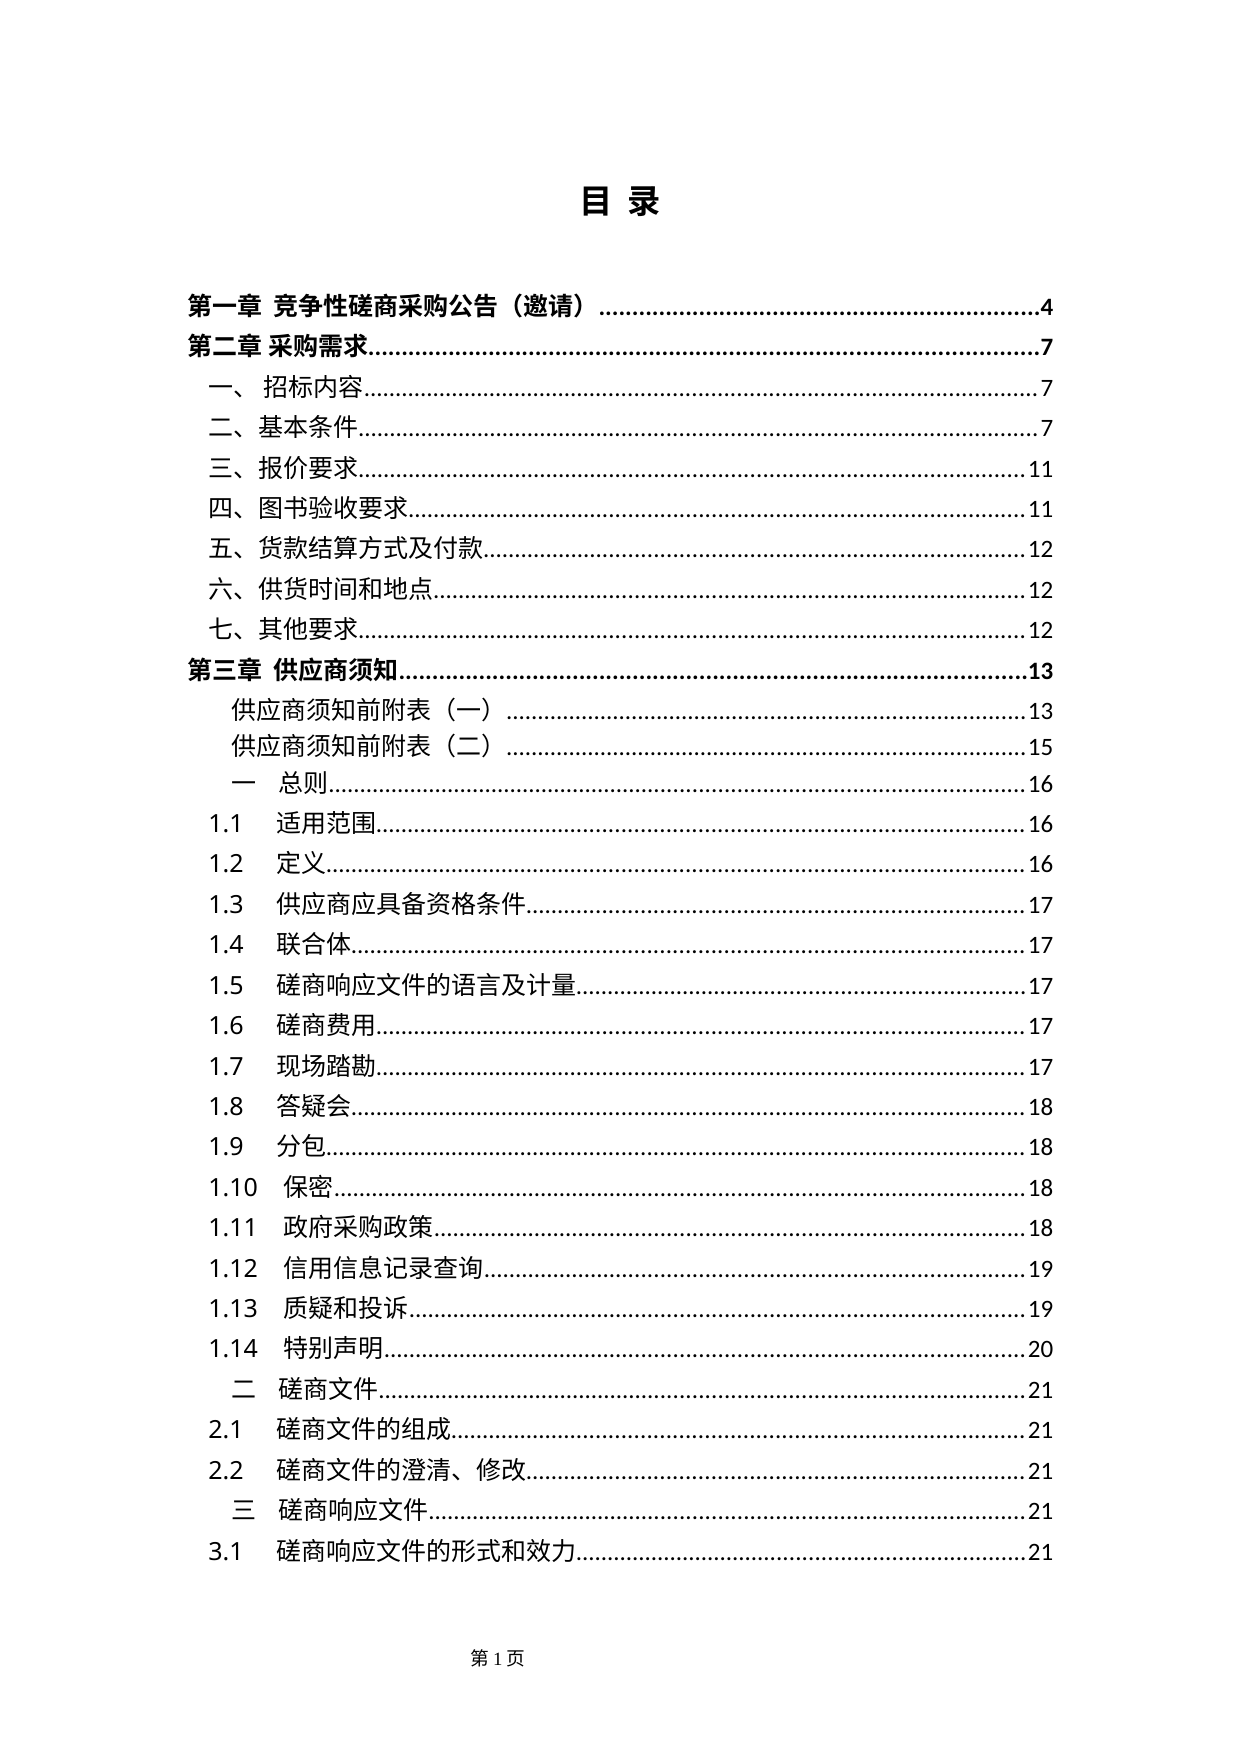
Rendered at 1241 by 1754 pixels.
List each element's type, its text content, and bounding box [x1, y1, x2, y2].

text 供应商须知前附表（二） 15 [231, 727, 1053, 763]
text 第三章 供应商须知 13 [187, 650, 1053, 686]
text 五、货款结算方式及付款 12 [208, 529, 1053, 565]
text 二、基本条件 7 [208, 408, 1053, 444]
text 第一章 竞争性磋商采购公告（邀请） 4 [187, 286, 1053, 323]
text 1.9 分包 18 [208, 1127, 1053, 1163]
text 七、其他要求 12 [208, 610, 1053, 646]
text 二 磋商文件 21 [231, 1369, 1053, 1406]
text 1.1 适用范围 16 [208, 803, 1053, 840]
text 2.2 磋商文件的澄清、修改 21 [208, 1450, 1053, 1486]
text 三、报价要求 11 [208, 448, 1053, 484]
text 1.10 保密 18 [208, 1167, 1053, 1203]
text 三 磋商响应文件 21 [231, 1491, 1053, 1527]
text 1.8 答疑会 18 [208, 1086, 1053, 1123]
text 1.7 现场踏勘 17 [208, 1046, 1053, 1082]
text 1.3 供应商应具备资格条件 17 [208, 884, 1053, 921]
text 2.1 磋商文件的组成 21 [208, 1410, 1053, 1446]
text 1.2 定义 16 [208, 844, 1053, 880]
text 1.12 信用信息记录查询 19 [208, 1248, 1053, 1284]
text 1.6 磋商费用 17 [208, 1006, 1053, 1042]
text 供应商须知前附表（一） 13 [231, 691, 1053, 727]
text 第二章 采购需求 7 [187, 327, 1053, 363]
text 一、 招标内容 7 [208, 367, 1053, 403]
text 一 总则 16 [231, 763, 1053, 799]
title 目 录 [187, 175, 1053, 223]
text 四、图书验收要求 11 [208, 488, 1053, 525]
text 六、供货时间和地点 12 [208, 569, 1053, 606]
text 3.1 磋商响应文件的形式和效力 21 [208, 1531, 1053, 1567]
text 1.11 政府采购政策 18 [208, 1208, 1053, 1244]
text 1.4 联合体 17 [208, 925, 1053, 961]
text 1.5 磋商响应文件的语言及计量 17 [208, 965, 1053, 1001]
text 1.14 特别声明 20 [208, 1329, 1053, 1365]
text 1.13 质疑和投诉 19 [208, 1288, 1053, 1325]
